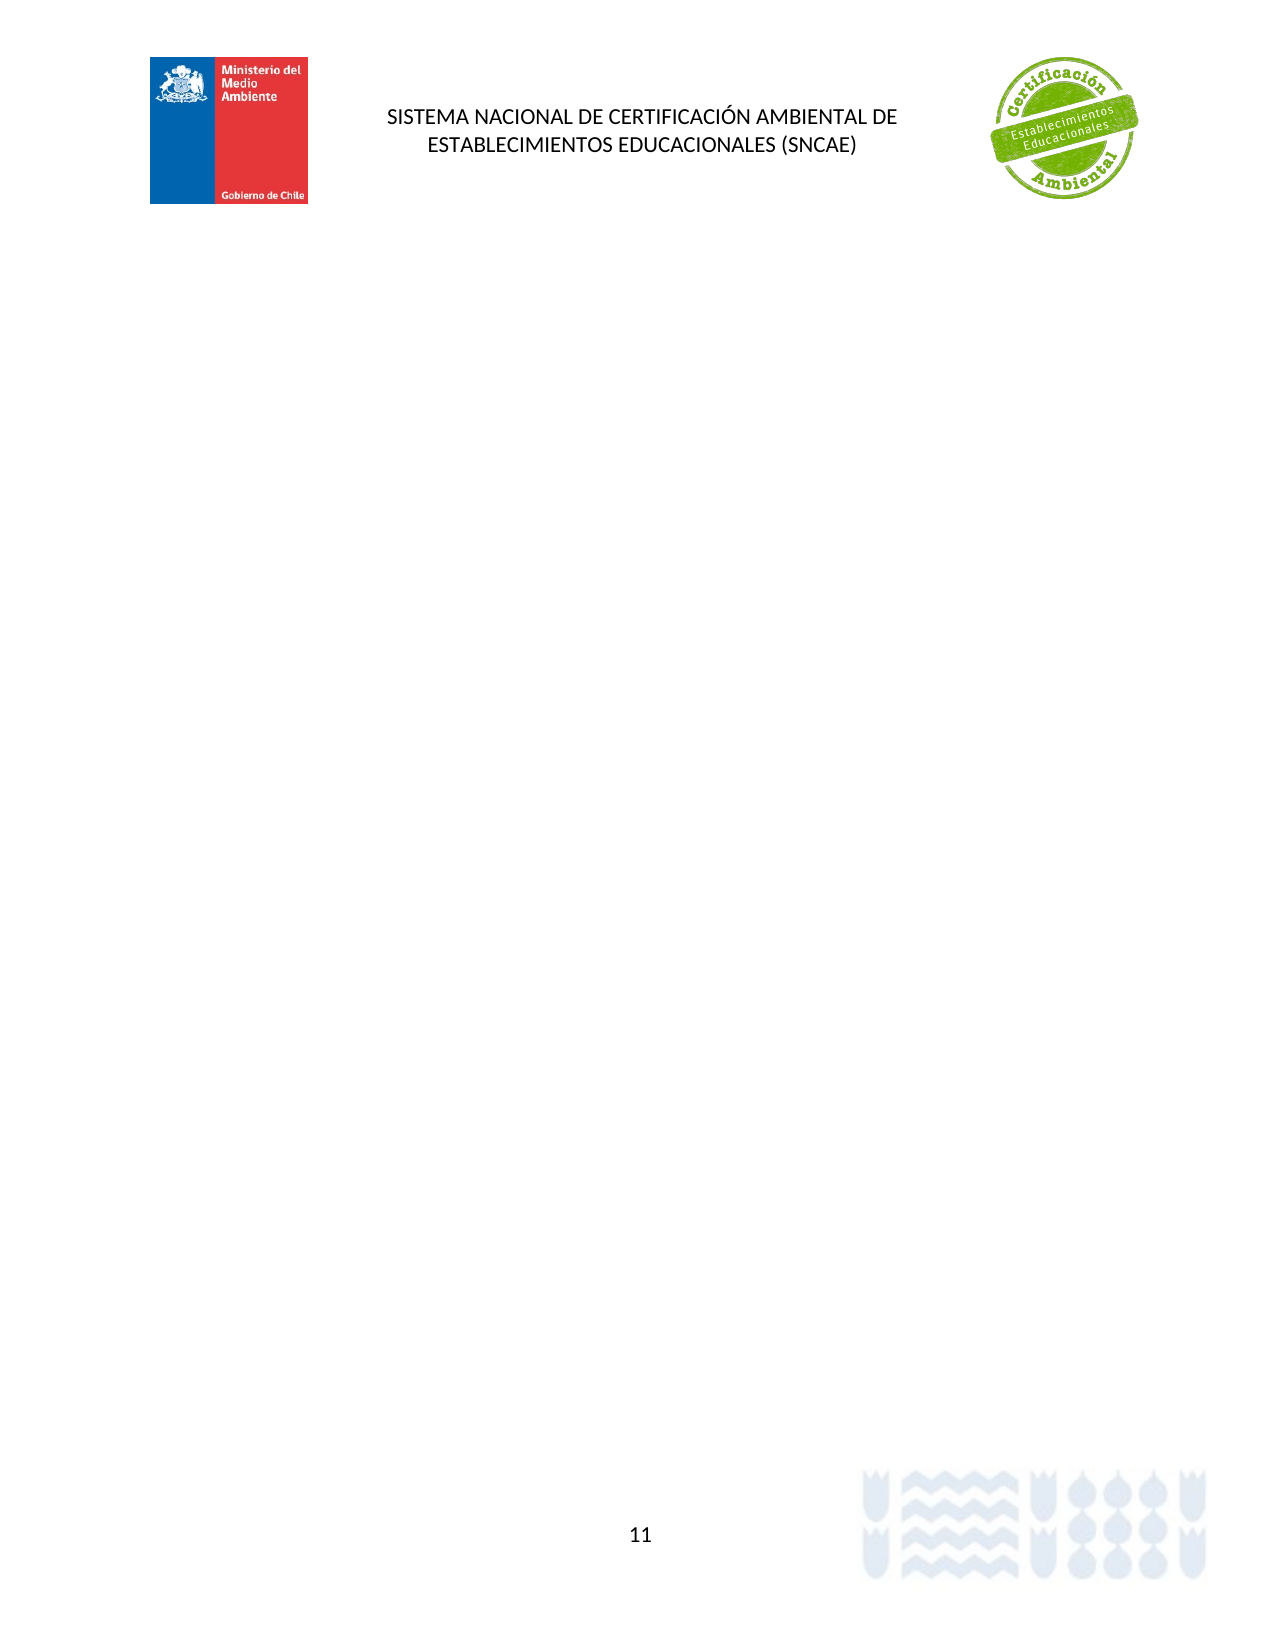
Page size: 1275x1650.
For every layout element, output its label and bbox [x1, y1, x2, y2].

picture [856, 1457, 1217, 1591]
picture [986, 49, 1140, 203]
picture [148, 57, 308, 202]
